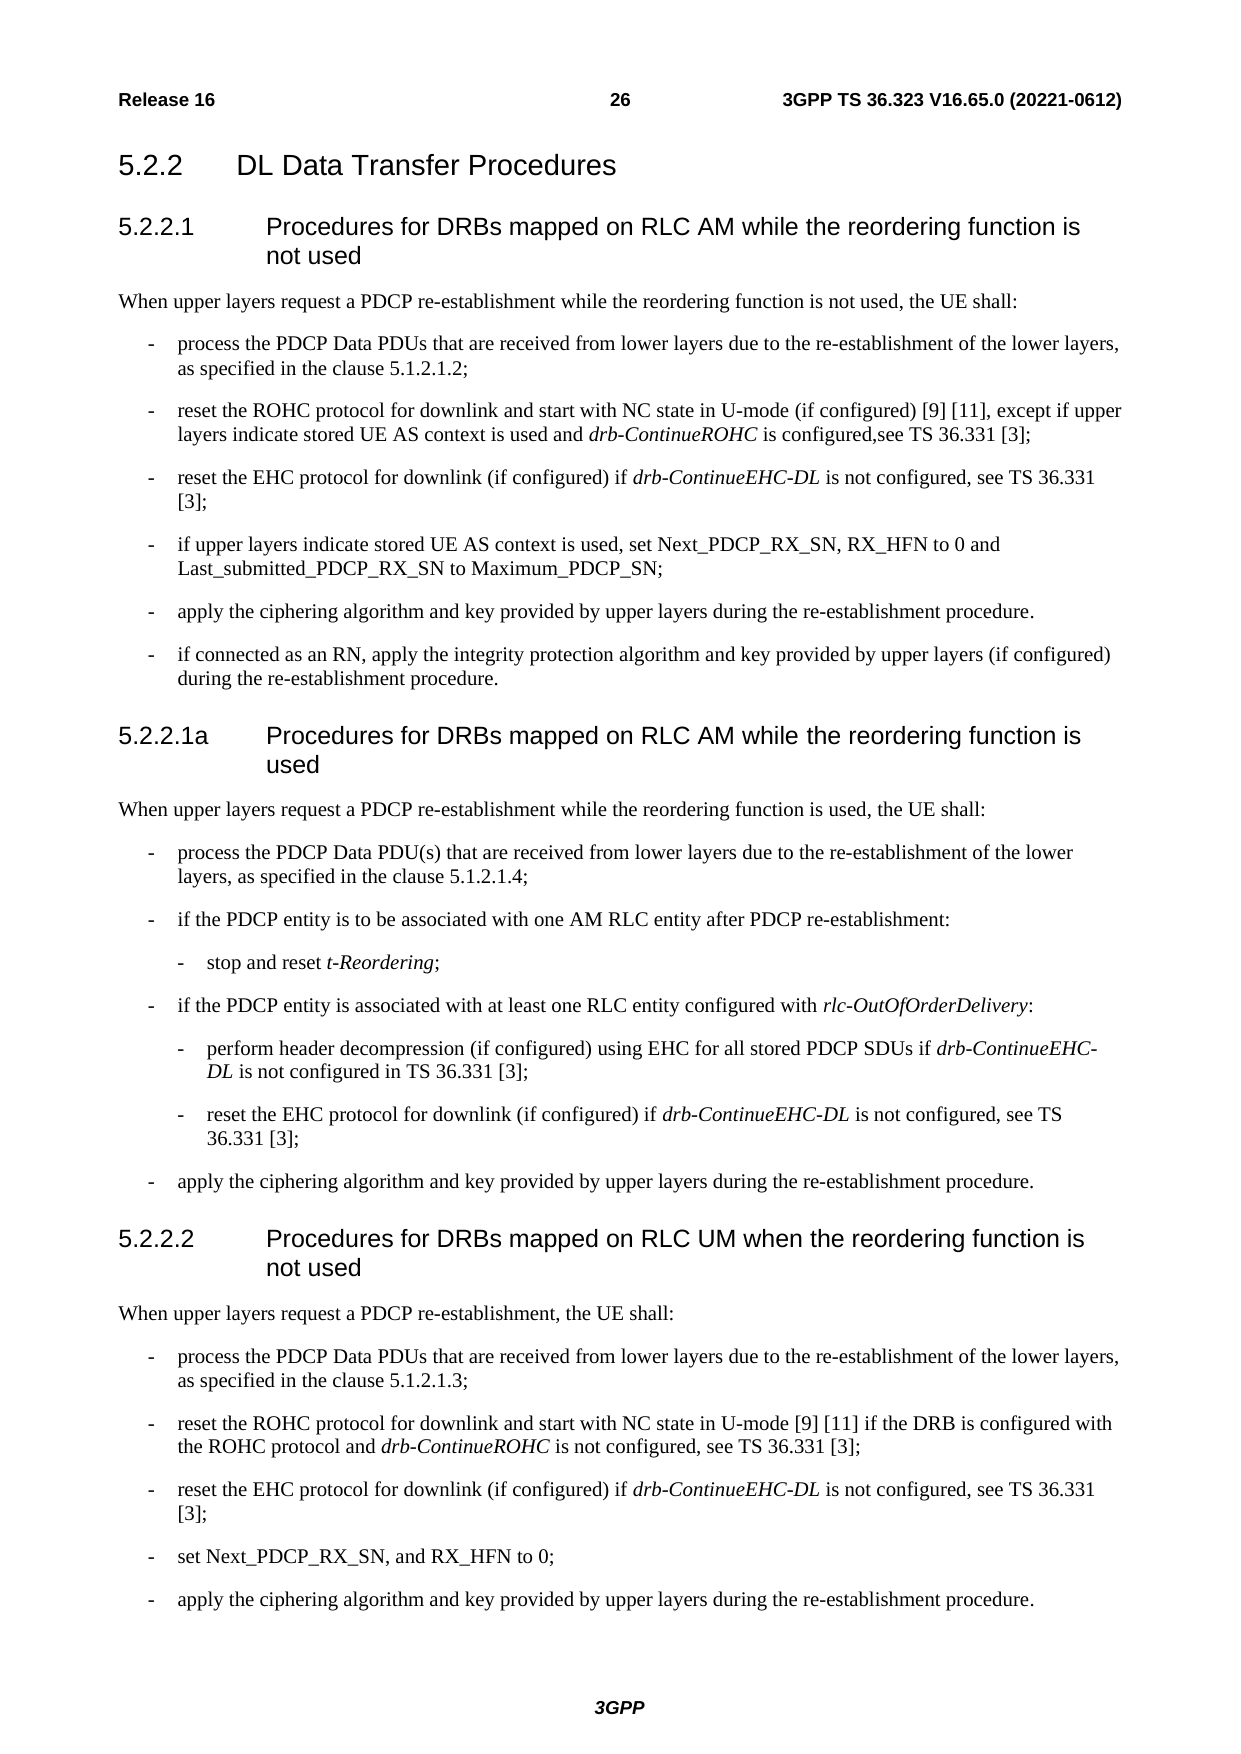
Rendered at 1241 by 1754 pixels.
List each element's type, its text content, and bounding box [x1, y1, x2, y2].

text - reset the ROHC protocol for downlink and start with NC state in U-mode [9] [11] if the DRB is configured with the ROHC protocol and drb-ContinueROHC is not configured, see TS 36.331 [3]; [148, 1410, 1122, 1458]
text - reset the EHC protocol for downlink (if configured) if drb-ContinueEHC-DL is not configured, see TS 36.331 [3]; [177, 1102, 1122, 1150]
text - process the PDCP Data PDU(s) that are received from lower layers due to the re-establishment of the lower layers, as specified in the clause 5.1.2.1.4; [148, 840, 1122, 888]
text - if upper layers indicate stored UE AS context is used, set Next_PDCP_RX_SN, RX_HFN to 0 and Last_submitted_PDCP_RX_SN to Maximum_PDCP_SN; [148, 532, 1122, 580]
text - apply the ciphering algorithm and key provided by upper layers during the re-establishment procedure. [148, 599, 1122, 623]
text - if connected as an RN, apply the integrity protection algorithm and key provided by upper layers (if configured) during the re-establishment procedure. [148, 642, 1122, 690]
text - apply the ciphering algorithm and key provided by upper layers during the re-establishment procedure. [148, 1587, 1122, 1611]
text When upper layers request a PDCP re-establishment while the reordering function is not used, the UE shall: [118, 288, 1122, 313]
text - perform header decompression (if configured) using EHC for all stored PDCP SDUs if drb-ContinueEHC-DL is not configured in TS 36.331 [3]; [177, 1035, 1122, 1083]
text - if the PDCP entity is associated with at least one RLC entity configured with rlc-OutOfOrderDelivery: [148, 993, 1122, 1017]
text - reset the EHC protocol for downlink (if configured) if drb-ContinueEHC-DL is not configured, see TS 36.331 [3]; [148, 465, 1122, 513]
subtitle 5.2.2.1a Procedures for DRBs mapped on RLC AM while the reordering function is used [118, 721, 1122, 778]
subtitle 5.2.2.1 Procedures for DRBs mapped on RLC AM while the reordering function is not used [118, 212, 1122, 270]
text - set Next_PDCP_RX_SN, and RX_HFN to 0; [148, 1544, 1122, 1568]
subtitle 5.2.2.2 Procedures for DRBs mapped on RLC UM when the reordering function is not used [118, 1224, 1122, 1282]
text When upper layers request a PDCP re-establishment while the reordering function is used, the UE shall: [118, 797, 1122, 821]
text - if the PDCP entity is to be associated with one AM RLC entity after PDCP re-establishment: [148, 907, 1122, 931]
text - process the PDCP Data PDUs that are received from lower layers due to the re-establishment of the lower layers, as specified in the clause 5.1.2.1.3; [148, 1343, 1122, 1392]
text When upper layers request a PDCP re-establishment, the UE shall: [118, 1301, 1122, 1325]
text - apply the ciphering algorithm and key provided by upper layers during the re-establishment procedure. [148, 1169, 1122, 1193]
text - reset the EHC protocol for downlink (if configured) if drb-ContinueEHC-DL is not configured, see TS 36.331 [3]; [148, 1477, 1122, 1525]
text - process the PDCP Data PDUs that are received from lower layers due to the re-establishment of the lower layers, as specified in the clause 5.1.2.1.2; [148, 331, 1122, 379]
subtitle 5.2.2 DL Data Transfer Procedures [118, 147, 1122, 181]
text - reset the ROHC protocol for downlink and start with NC state in U-mode (if configured) [9] [11], except if upper layers indicate stored UE AS context is used and drb-ContinueROHC is configured,see TS 36.331 [3]; [148, 398, 1122, 446]
text - stop and reset t-Reordering; [177, 950, 1122, 974]
